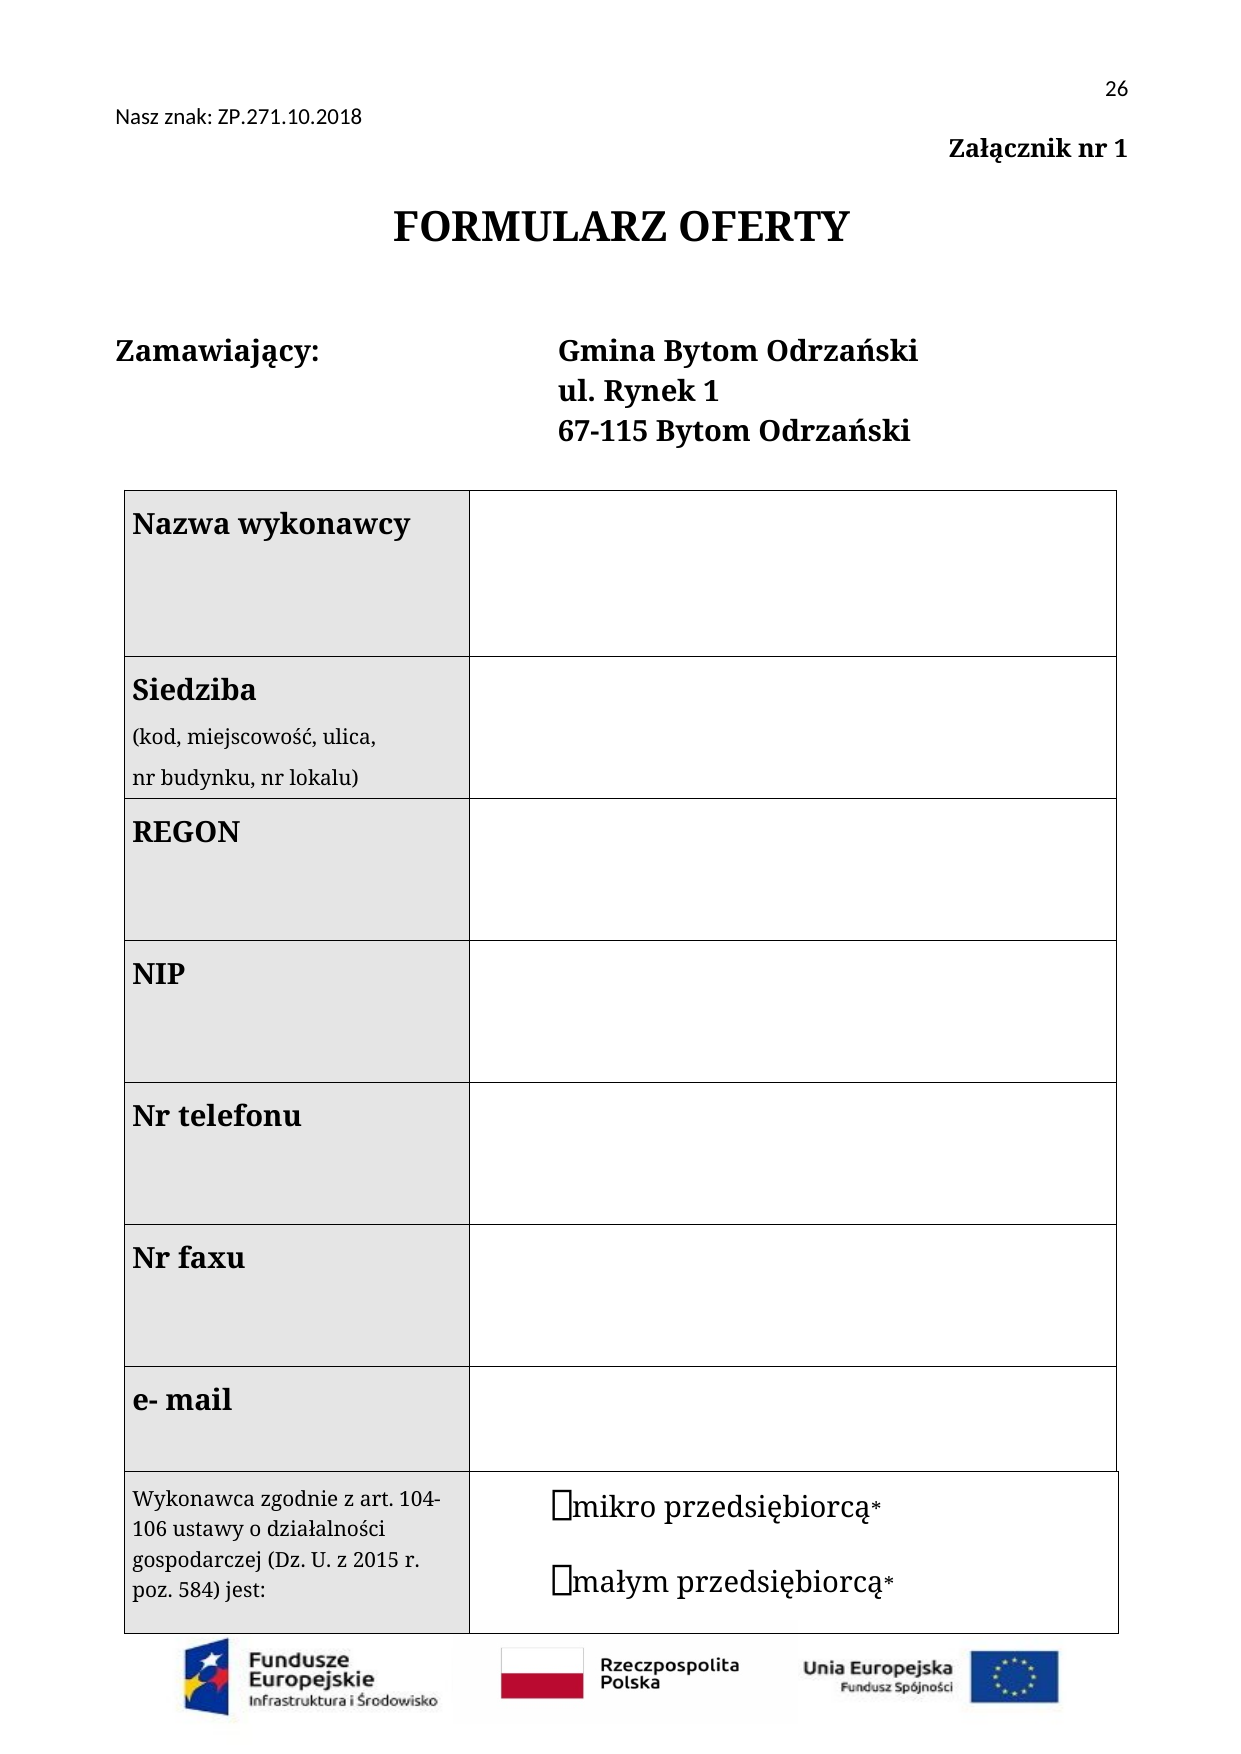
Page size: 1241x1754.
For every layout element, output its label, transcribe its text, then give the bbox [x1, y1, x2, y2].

table_header Nazwa wykonawcy [125, 491, 469, 656]
picture [151, 1634, 1092, 1754]
table_cell e- mail [125, 1367, 469, 1471]
table_cell [470, 941, 1116, 1082]
table_cell NIP [125, 941, 469, 1082]
table_cell Nr telefonu [125, 1083, 469, 1224]
table_cell [470, 799, 1116, 940]
table_cell [470, 657, 1116, 798]
list ul. Rynek 1 [115, 370, 1128, 410]
table_header [470, 491, 1116, 656]
table_cell [470, 1083, 1116, 1224]
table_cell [125, 1472, 469, 1633]
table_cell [470, 1472, 1118, 1633]
table_cell [470, 1225, 1116, 1366]
text FORMULARZ OFERTY [115, 196, 1128, 253]
table_cell Siedziba (kod, miejscowość, ulica, nr budynku, nr lokalu) [125, 657, 469, 798]
list Zamawiający: Gmina Bytom Odrzański [115, 331, 1128, 370]
table_cell [470, 1367, 1116, 1471]
table_cell REGON [125, 799, 469, 940]
list 67-115 Bytom Odrzański [508, 410, 1128, 450]
table_cell Nr faxu [125, 1225, 469, 1366]
text Załącznik nr 1 [115, 131, 1128, 165]
